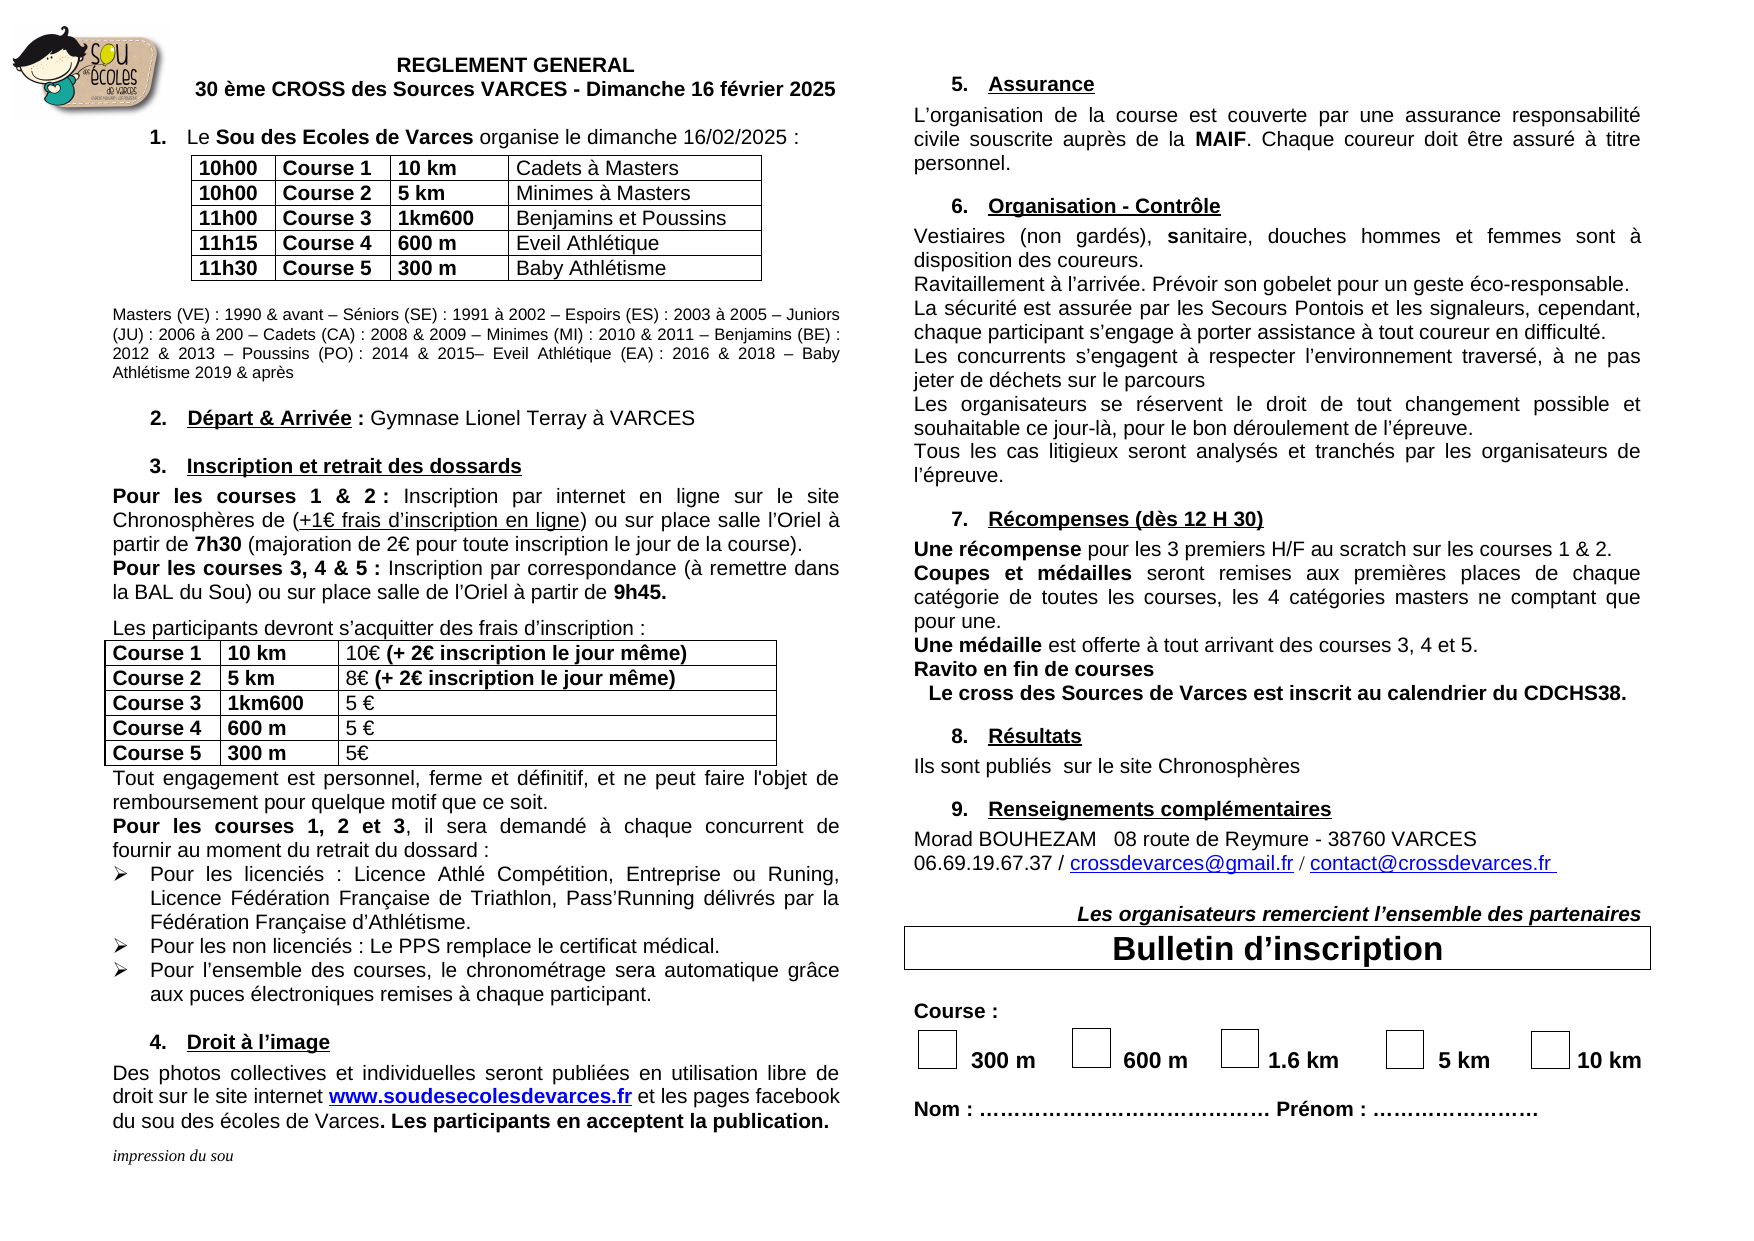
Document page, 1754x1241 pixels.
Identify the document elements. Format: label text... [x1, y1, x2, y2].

list Inscription et retrait des dossards [149, 454, 840, 478]
text Tous les cas litigieux seront analysés et tranchés par les organisateurs de l’épreuve. [914, 439, 1642, 487]
list Pour l’ensemble des courses, le chronométrage sera automatique grâce aux puces électroniques remises à chaque participant. [112, 958, 840, 1006]
table_cell 600 m [391, 231, 508, 255]
text Morad BOUHEZAM 08 route de Reymure - 38760 VARCES [914, 827, 1642, 851]
table_cell 5 km [221, 666, 338, 690]
text Tout engagement est personnel, ferme et définitif, et ne peut faire l'objet de remboursement pour quelque motif que ce soit. [112, 766, 840, 814]
table_cell Course 5 [276, 256, 390, 280]
list Pour les non licenciés : Le PPS remplace le certificat médical. [112, 934, 840, 958]
table_cell 11h15 [192, 231, 275, 255]
table_cell 1km600 [221, 691, 338, 715]
table_cell Course 2 [106, 666, 220, 690]
table_cell 1km600 [391, 206, 508, 230]
table_cell Benjamins et Poussins [509, 206, 761, 230]
text 30 ème CROSS des Sources VARCES - Dimanche 16 février 2025 [173, 77, 840, 101]
table_cell 11h30 [192, 256, 275, 280]
table_header 10 km [221, 641, 338, 665]
text Une récompense pour les 3 premiers H/F au scratch sur les courses 1 & 2. [914, 537, 1642, 561]
table_cell 5 € [339, 716, 776, 740]
table_header 5 km [1350, 1047, 1502, 1073]
list Récompenses (dès 12 H 30) [951, 506, 1642, 530]
text Coupes et médailles seront remises aux premières places de chaque catégorie de toutes les courses, les 4 catégories masters ne comptant que pour une. [914, 561, 1642, 632]
table_cell 300 m [221, 741, 338, 765]
table_cell Course 5 [106, 741, 220, 765]
table_cell Course 3 [106, 691, 220, 715]
table_cell 600 m [221, 716, 338, 740]
list Renseignements complémentaires [951, 797, 1642, 821]
subtitle Bulletin d’inscription [905, 927, 1650, 969]
text Pour les courses 1, 2 et 3, il sera demandé à chaque concurrent de fournir au moment du retrait du dossard : [112, 814, 840, 862]
picture [12, 26, 173, 124]
list Résultats [951, 723, 1642, 747]
table_cell 5€ [339, 741, 776, 765]
text Des photos collectives et individuelles seront publiées en utilisation libre de droit sur le site internet www.soudesecolesdevarces.fr et les pages facebook du sou des écoles de Varces. Les participants en acceptent la publication. [112, 1060, 840, 1132]
title REGLEMENT GENERAL [173, 53, 840, 77]
text Ils sont publiés sur le site Chronosphères [914, 754, 1642, 778]
table_cell Eveil Athlétique [509, 231, 761, 255]
table_cell Course 4 [276, 231, 390, 255]
text Une médaille est offerte à tout arrivant des courses 3, 4 et 5. [914, 632, 1642, 656]
list Droit à l’image [149, 1030, 840, 1054]
list Assurance [951, 72, 1642, 96]
table_header 10 km [1502, 1047, 1653, 1073]
text Les concurrents s’engagent à respecter l’environnement traversé, à ne pas jeter de déchets sur le parcours [914, 343, 1642, 391]
list Pour les licenciés : Licence Athlé Compétition, Entreprise ou Runing, Licence Fédération Française de Triathlon, Pass’Running délivrés par la Fédération Française d’Athlétisme. [112, 862, 840, 934]
table_cell 10h00 [192, 181, 275, 205]
table_cell Course 3 [276, 206, 390, 230]
text Vestiaires (non gardés), sanitaire, douches hommes et femmes sont à disposition des coureurs. [914, 224, 1642, 272]
text 06.69.19.67.37 / crossdevarces@gmail.fr / contact@crossdevarces.fr [914, 851, 1642, 875]
list Le Sou des Ecoles de Varces organise le dimanche 16/02/2025 : [149, 125, 840, 149]
list Organisation - Contrôle [951, 193, 1642, 217]
table_header Cadets à Masters [509, 156, 761, 180]
text Le cross des Sources de Varces est inscrit au calendrier du CDCHS38. [914, 680, 1642, 704]
text Ravito en fin de courses [914, 656, 1642, 680]
text La sécurité est assurée par les Secours Pontois et les signaleurs, cependant, chaque participant s’engage à porter assistance à tout coureur en difficulté. [914, 296, 1642, 343]
table_cell Course 2 [276, 181, 390, 205]
table_cell Course 4 [106, 716, 220, 740]
table_header 600 m [1047, 1047, 1199, 1073]
table_cell Baby Athlétisme [509, 256, 761, 280]
table_cell 8€ (+ 2€ inscription le jour même) [339, 666, 776, 690]
table_header 300 m [903, 1047, 1047, 1073]
table_cell 300 m [391, 256, 508, 280]
text Pour les courses 1 & 2 : Inscription par internet en ligne sur le site Chronosphères de (+1€ frais d’inscription en ligne) ou sur place salle l’Oriel à partir de 7h30 (majoration de 2€ pour toute inscription le jour de la course). [112, 484, 840, 556]
text Les organisateurs remercient l’ensemble des partenaires [914, 902, 1642, 926]
table_cell 5 km [391, 181, 508, 205]
table_header 1.6 km [1199, 1047, 1350, 1073]
table_header Course 1 [106, 641, 220, 665]
table_cell Minimes à Masters [509, 181, 761, 205]
table_header 10 km [391, 156, 508, 180]
table_header Course 1 [276, 156, 390, 180]
text Les participants devront s’acquitter des frais d’inscription : [112, 616, 840, 640]
text Ravitaillement à l’arrivée. Prévoir son gobelet pour un geste éco-responsable. [914, 272, 1642, 296]
text Course : [914, 999, 1642, 1023]
table_cell 5 € [339, 691, 776, 715]
list Départ & Arrivée : Gymnase Lionel Terray à VARCES [150, 406, 840, 430]
text Les organisateurs se réservent le droit de tout changement possible et souhaitable ce jour-là, pour le bon déroulement de l’épreuve. [914, 391, 1642, 439]
text Nom : …………………………………… Prénom : …………………… [914, 1097, 1642, 1121]
table_header 10€ (+ 2€ inscription le jour même) [339, 641, 776, 665]
text L’organisation de la course est couverte par une assurance responsabilité civile souscrite auprès de la MAIF. Chaque coureur doit être assuré à titre personnel. [914, 102, 1642, 174]
table_cell 11h00 [192, 206, 275, 230]
text Pour les courses 3, 4 & 5 : Inscription par correspondance (à remettre dans la BAL du Sou) ou sur place salle de l’Oriel à partir de 9h45. [112, 556, 840, 604]
text Masters (VE) : 1990 & avant – Séniors (SE) : 1991 à 2002 – Espoirs (ES) : 2003 à 2005 – Juniors (JU) : 2006 à 200 – Cadets (CA) : 2008 & 2009 – Minimes (MI) : 2010 & 2011 – Benjamins (BE) : 2012 & 2013 – Poussins (PO) : 2014 & 2015– Eveil Athlétique (EA) : 2016 & 2018 – Baby Athlétisme 2019 & après [112, 305, 840, 382]
table_header 10h00 [192, 156, 275, 180]
